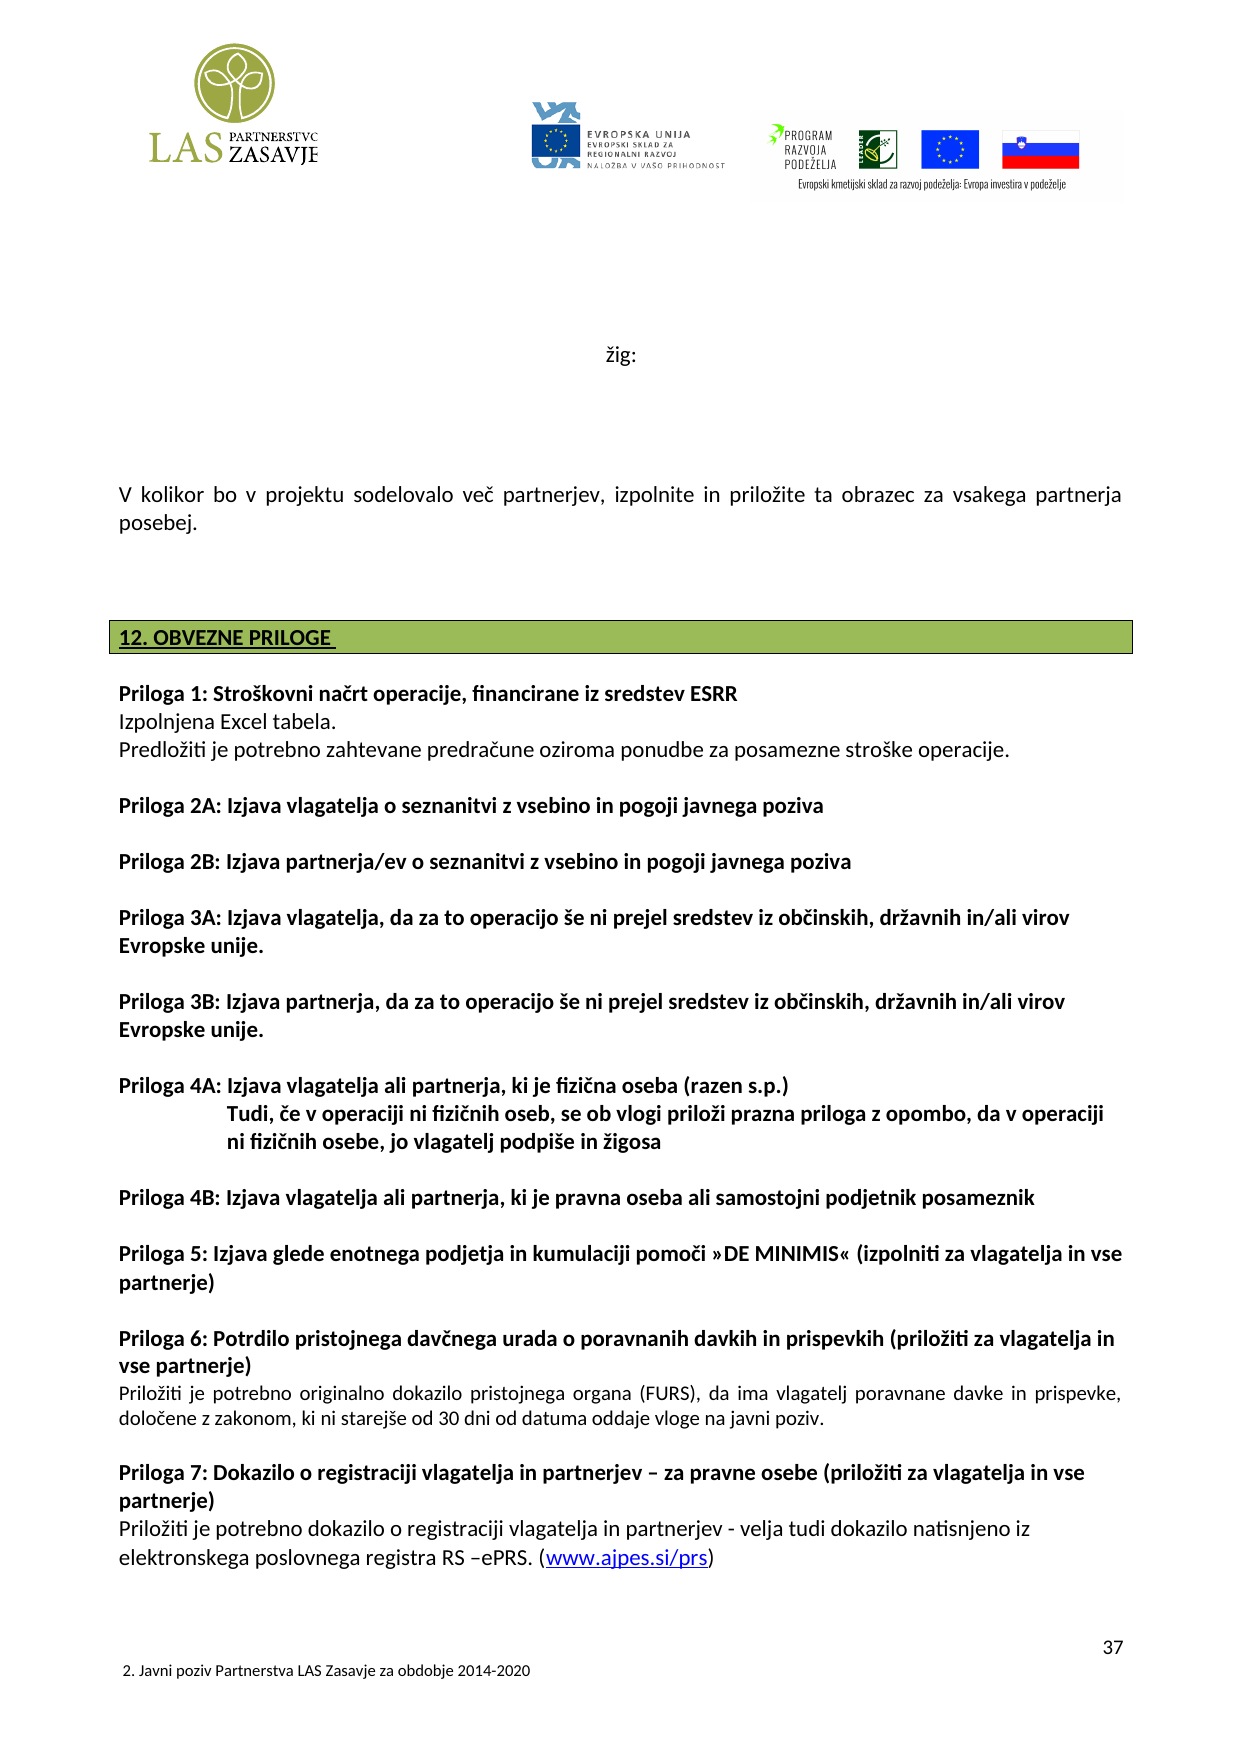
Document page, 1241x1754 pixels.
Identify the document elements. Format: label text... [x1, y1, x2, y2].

text Priloga 7: Dokazilo o registraciji vlagatelja in partnerjev – za pravne osebe (priložiti za vlagatelja in vse partnerje) [119, 1458, 1123, 1514]
text Priloga 6: Potrdilo pristojnega davčnega urada o poravnanih davkih in prispevkih (priložiti za vlagatelja in vse partnerje) [119, 1324, 1123, 1380]
text Priloga 2A: Izjava vlagatelja o seznanitvi z vsebino in pogoji javnega poziva [119, 791, 1123, 819]
text Priloga 3B: Izjava partnerja, da za to operacijo še ni prejel sredstev iz občinskih, državnih in/ali virov Evropske unije. [119, 987, 1123, 1043]
text Priloga 4B: Izjava vlagatelja ali partnerja, ki je pravna oseba ali samostojni podjetnik posameznik [119, 1183, 1123, 1212]
text Priloga 5: Izjava glede enotnega podjetja in kumulaciji pomoči »DE MINIMIS« (izpolniti za vlagatelja in vse partnerje) [119, 1239, 1123, 1296]
text Priloga 4A: Izjava vlagatelja ali partnerja, ki je fizična oseba (razen s.p.) [119, 1071, 1123, 1099]
text ni fizičnih osebe, jo vlagatelj podpiše in žigosa [119, 1127, 1123, 1156]
text Priloga 1: Stroškovni načrt operacije, financirane iz sredstev ESRR [119, 679, 1123, 707]
text V kolikor bo v projektu sodelovalo več partnerjev, izpolnite in priložite ta obrazec za vsakega partnerja posebej. [119, 480, 1123, 536]
text Predložiti je potrebno zahtevane predračune oziroma ponudbe za posamezne stroške operacije. [119, 735, 1123, 763]
text Priložiti je potrebno originalno dokazilo pristojnega organa (FURS), da ima vlagatelj poravnane davke in prispevke, določene z zakonom, ki ni starejše od 30 dni od datuma oddaje vloge na javni poziv. [119, 1380, 1123, 1431]
text Tudi, če v operaciji ni fizičnih oseb, se ob vlogi priloži prazna priloga z opombo, da v operaciji [119, 1099, 1123, 1127]
text 12. OBVEZNE PRILOGE [110, 621, 1132, 653]
picture [482, 73, 1124, 203]
text Priložiti je potrebno dokazilo o registraciji vlagatelja in partnerjev - velja tudi dokazilo natisnjeno iz elektronskega poslovnega registra RS –ePRS. (www.ajpes.si/prs) [119, 1514, 1123, 1571]
text Izpolnjena Excel tabela. [119, 707, 1123, 735]
text Priloga 2B: Izjava partnerja/ev o seznanitvi z vsebino in pogoji javnega poziva [119, 847, 1123, 875]
text Priloga 3A: Izjava vlagatelja, da za to operacijo še ni prejel sredstev iz občinskih, državnih in/ali virov Evropske unije. [119, 903, 1123, 959]
text žig: [119, 340, 1123, 368]
